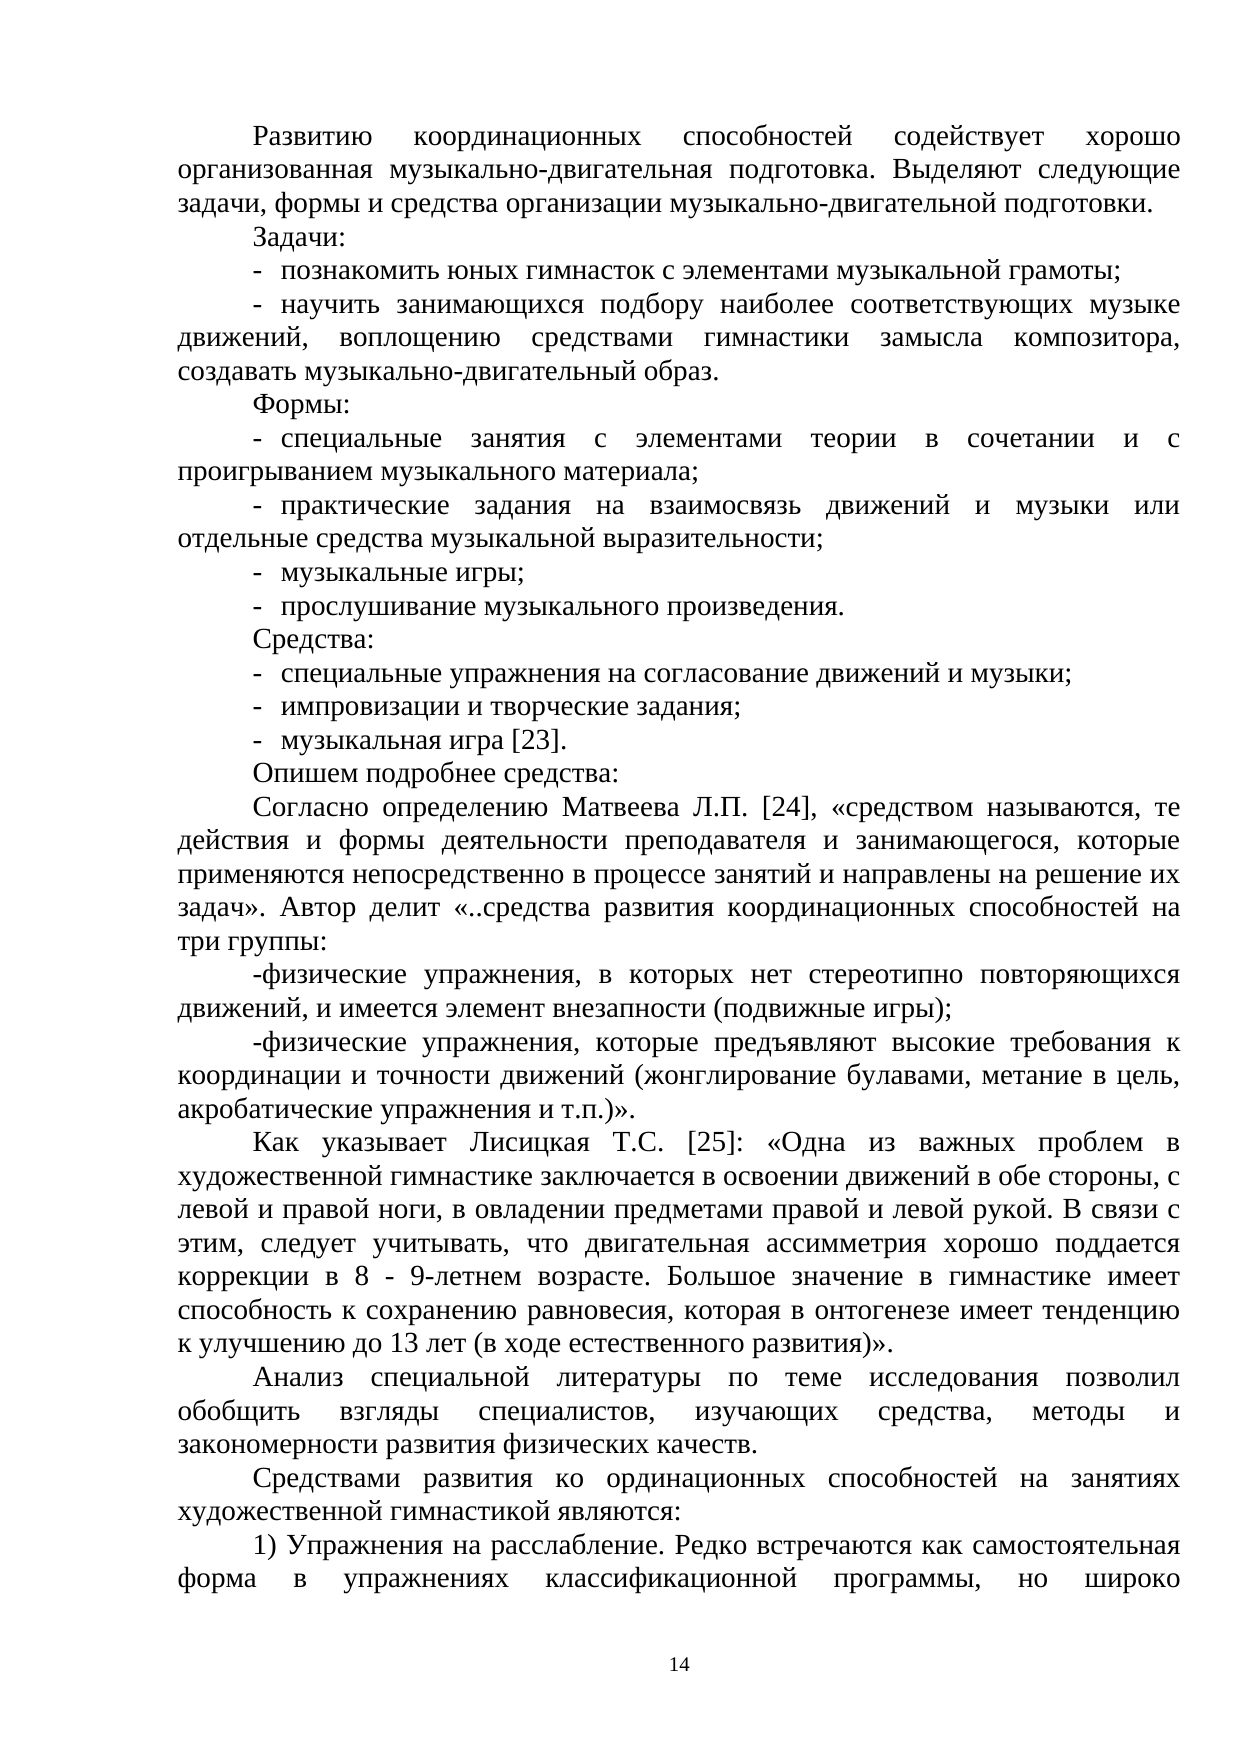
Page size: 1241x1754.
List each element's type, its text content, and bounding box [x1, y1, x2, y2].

text Формы: [177, 386, 1181, 420]
text Развитию координационных способностей содействует хорошо организованная музыкально-двигательная подготовка. Выделяют следующие задачи, формы и средства организации музыкально-двигательной подготовки. [177, 118, 1181, 219]
text Средствами развития ко ординационных способностей на занятиях художественной гимнастикой являются: [177, 1460, 1181, 1527]
text - практические задания на взаимосвязь движений и музыки или отдельные средства музыкальной выразительности; [177, 487, 1181, 554]
text - научить занимающихся подбору наиболее соответствующих музыке движений, воплощению средствами гимнастики замысла композитора, создавать музыкально-двигательный образ. [177, 286, 1181, 386]
text Задачи: [177, 219, 1181, 252]
text - музыкальные игры; [177, 554, 1181, 588]
text - прослушивание музыкального произведения. [177, 588, 1181, 621]
text Анализ специальной литературы по теме исследования позволил обобщить взгляды специалистов, изучающих средства, методы и закономерности развития физических качеств. [177, 1359, 1181, 1460]
text - специальные упражнения на согласование движений и музыки; [177, 655, 1181, 688]
text - импровизации и творческие задания; [177, 688, 1181, 722]
text Согласно определению Матвеева Л.П. [24], «средством называются, те действия и формы деятельности преподавателя и занимающегося, которые применяются непосредственно в процессе занятий и направлены на решение их задач». Автор делит «..средства развития координационных способностей на три группы: [177, 789, 1181, 957]
text -физические упражнения, в которых нет стереотипно повторяющихся движений, и имеется элемент внезапности (подвижные игры); [177, 957, 1181, 1024]
text - музыкальная игра [23]. [177, 722, 1181, 755]
text Опишем подробнее средства: [177, 755, 1181, 789]
text Средства: [177, 621, 1181, 655]
text - познакомить юных гимнасток с элементами музыкальной грамоты; [177, 252, 1181, 286]
text -физические упражнения, которые предъявляют высокие требования к координации и точности движений (жонглирование булавами, метание в цель, акробатические упражнения и т.п.)». [177, 1024, 1181, 1124]
text - специальные занятия с элементами теории в сочетании и с проигрыванием музыкального материала; [177, 420, 1181, 487]
text Как указывает Лисицкая Т.С. [25]: «Одна из важных проблем в художественной гимнастике заключается в освоении движений в обе стороны, с левой и правой ноги, в овладении предметами правой и левой рукой. В связи с этим, следует учитывать, что двигательная ассимметрия хорошо поддается коррекции в 8 - 9-летнем возрасте. Большое значение в гимнастике имеет способность к сохранению равновесия, которая в онтогенезе имеет тенденцию к улучшению до 13 лет (в ходе естественного развития)». [177, 1124, 1181, 1359]
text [177, 1527, 1181, 1594]
